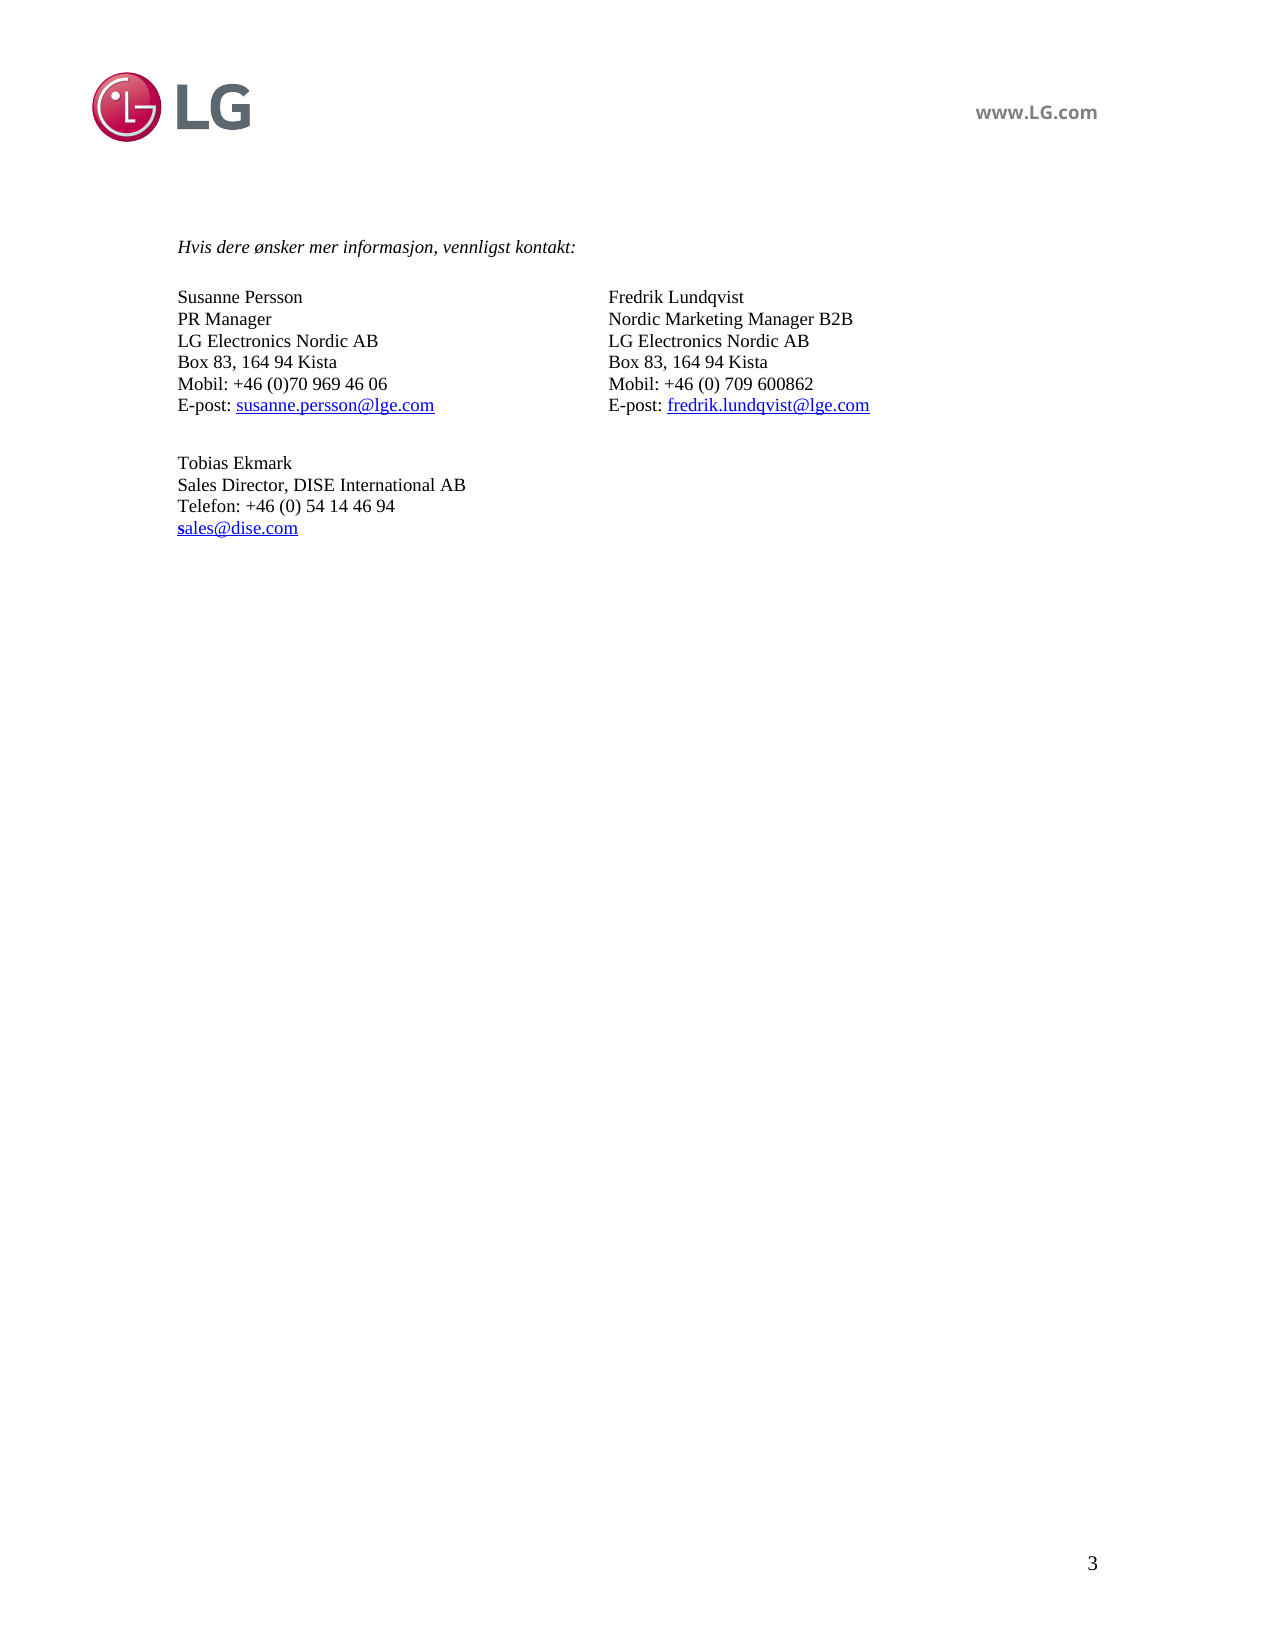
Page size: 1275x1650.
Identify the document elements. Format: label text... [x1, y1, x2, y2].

table_header Susanne Persson PR Manager LG Electronics Nordic AB Box 83, 164 94 Kista Mobil: +46 (0)70 969 46 06 E-post: susanne.persson@lge.com [166, 286, 597, 416]
text Hvis dere ønsker mer informasjon, vennligst kontakt: [177, 236, 1098, 258]
text Sales Director, DISE International AB Telefon: +46 (0) 54 14 46 94 [177, 473, 1098, 517]
text sales@dise.com [177, 517, 1098, 538]
table_header Fredrik Lundqvist Nordic Marketing Manager B2B LG Electronics Nordic AB Box 83, 164 94 Kista Mobil: +46 (0) 709 600862 E-post: fredrik.lundqvist@lge.com [597, 286, 1028, 416]
text Tobias Ekmark [177, 452, 1098, 473]
picture [90, 70, 252, 143]
